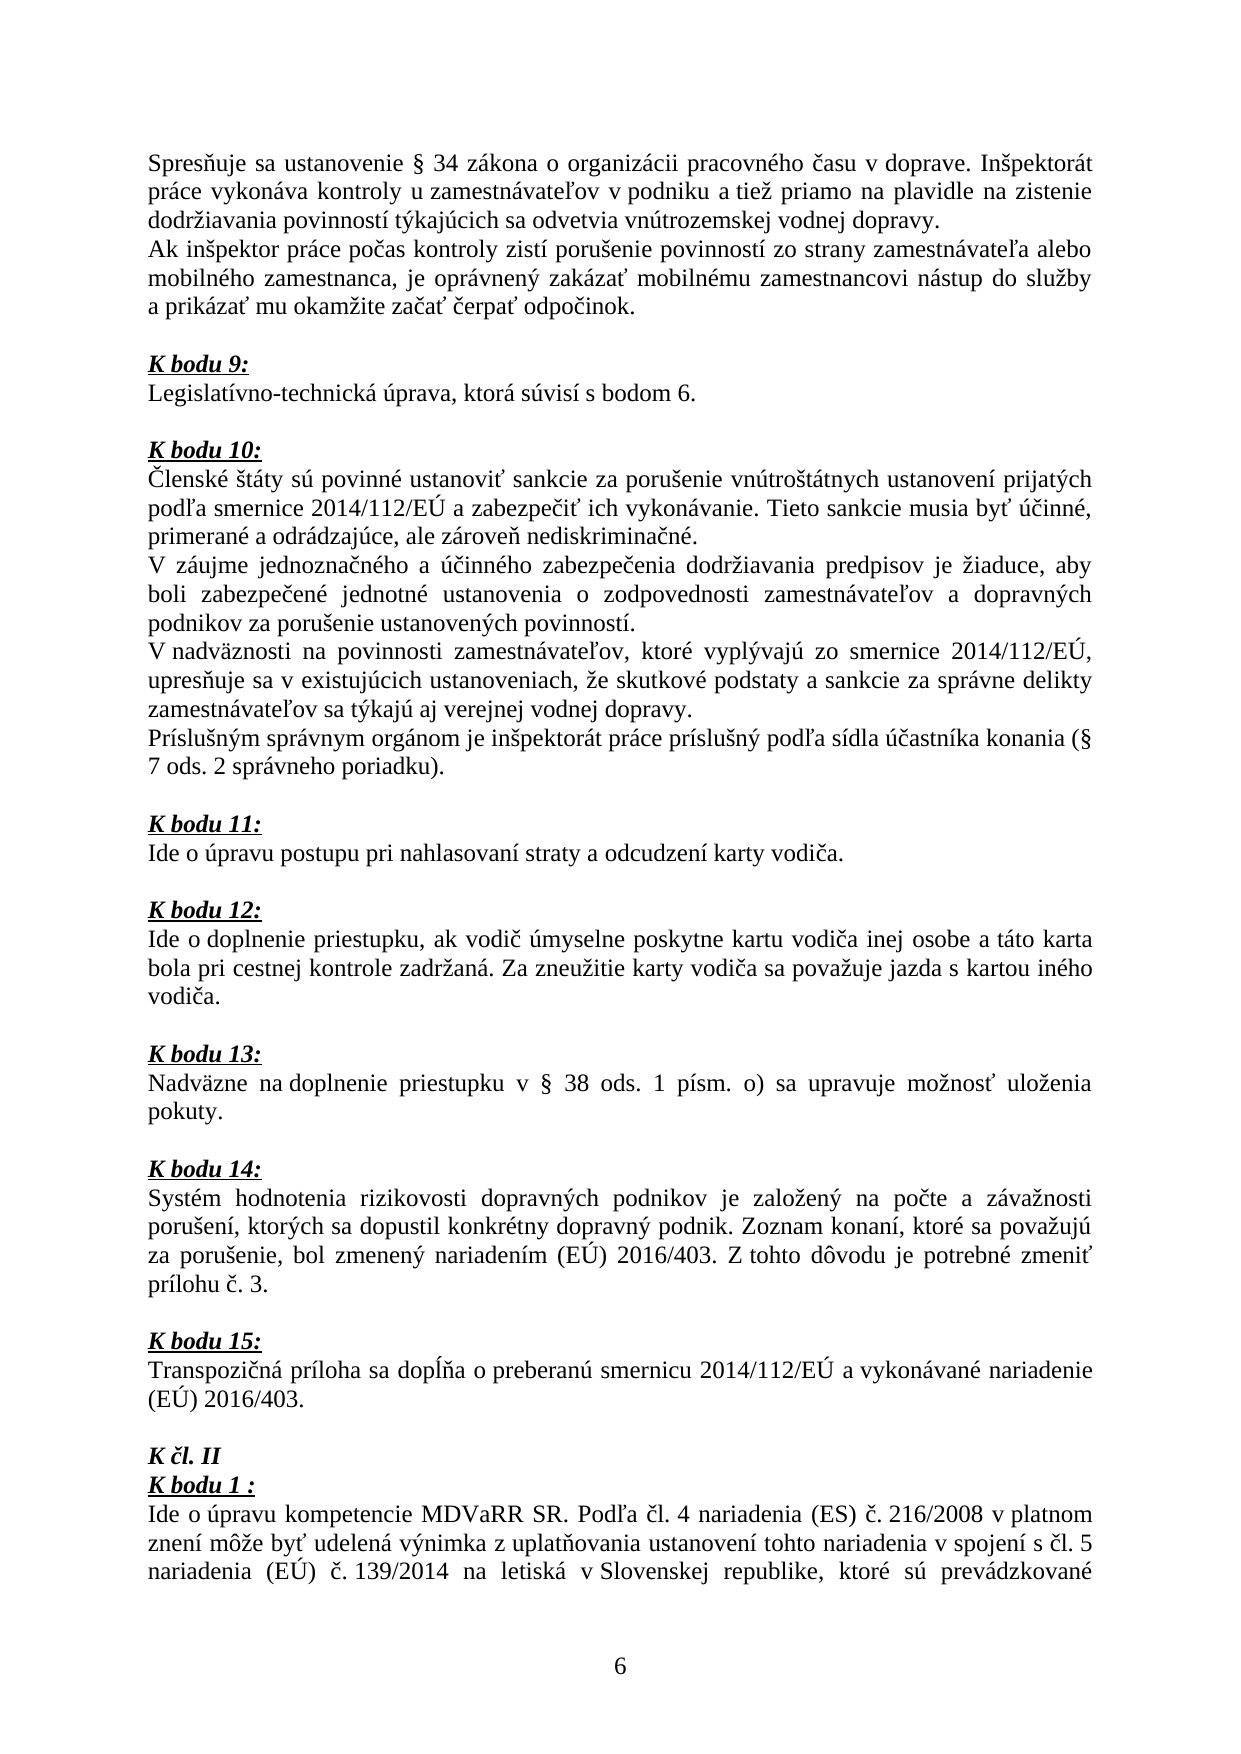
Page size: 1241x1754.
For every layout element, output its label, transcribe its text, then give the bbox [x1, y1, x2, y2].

text Ak inšpektor práce počas kontroly zistí porušenie povinností zo strany zamestnávateľa alebo mobilného zamestnanca, je oprávnený zakázať mobilnému zamestnancovi nástup do služby a prikázať mu okamžite začať čerpať odpočinok. [148, 234, 1093, 320]
text K bodu 11: [148, 809, 1093, 838]
text Transpozičná príloha sa dopĺňa o preberanú smernicu 2014/112/EÚ a vykonávané nariadenie (EÚ) 2016/403. [148, 1355, 1093, 1413]
text Spresňuje sa ustanovenie § 34 zákona o organizácii pracovného času v doprave. Inšpektorát práce vykonáva kontroly u zamestnávateľov v podniku a tiež priamo na plavidle na zistenie dodržiavania povinností týkajúcich sa odvetvia vnútrozemskej vodnej dopravy. [148, 148, 1093, 234]
text Nadväzne na doplnenie priestupku v § 38 ods. 1 písm. o) sa upravuje možnosť uloženia pokuty. [148, 1068, 1093, 1125]
text V nadväznosti na povinnosti zamestnávateľov, ktoré vyplývajú zo smernice 2014/112/EÚ, upresňuje sa v existujúcich ustanoveniach, že skutkové podstaty a sankcie za správne delikty zamestnávateľov sa týkajú aj verejnej vodnej dopravy. [148, 636, 1093, 723]
text Ide o úpravu postupu pri nahlasovaní straty a odcudzení karty vodiča. [148, 838, 1093, 866]
text Legislatívno-technická úprava, ktorá súvisí s bodom 6. [148, 378, 1093, 406]
text K bodu 14: [148, 1154, 1093, 1183]
text Systém hodnotenia rizikovosti dopravných podnikov je založený na počte a závažnosti porušení, ktorých sa dopustil konkrétny dopravný podnik. Zoznam konaní, ktoré sa považujú za porušenie, bol zmenený nariadením (EÚ) 2016/403. Z tohto dôvodu je potrebné zmeniť prílohu č. 3. [148, 1183, 1093, 1298]
text K bodu 9: [148, 349, 1093, 378]
text Príslušným správnym orgánom je inšpektorát práce príslušný podľa sídla účastníka konania (§ 7 ods. 2 správneho poriadku). [148, 723, 1093, 780]
text K bodu 13: [148, 1039, 1093, 1068]
text K bodu 10: [148, 435, 1093, 464]
text K bodu 1 : [148, 1470, 1093, 1499]
text Členské štáty sú povinné ustanoviť sankcie za porušenie vnútroštátnych ustanovení prijatých podľa smernice 2014/112/EÚ a zabezpečiť ich vykonávanie. Tieto sankcie musia byť účinné, primerané a odrádzajúce, ale zároveň nediskriminačné. [148, 464, 1093, 550]
text V záujme jednoznačného a účinného zabezpečenia dodržiavania predpisov je žiaduce, aby boli zabezpečené jednotné ustanovenia o zodpovednosti zamestnávateľov a dopravných podnikov za porušenie ustanovených povinností. [148, 550, 1093, 636]
text K bodu 15: [148, 1326, 1093, 1355]
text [148, 1499, 1093, 1585]
subtitle K čl. II [148, 1441, 1093, 1470]
text K bodu 12: [148, 895, 1093, 924]
text Ide o doplnenie priestupku, ak vodič úmyselne poskytne kartu vodiča inej osobe a táto karta bola pri cestnej kontrole zadržaná. Za zneužitie karty vodiča sa považuje jazda s kartou iného vodiča. [148, 924, 1093, 1010]
